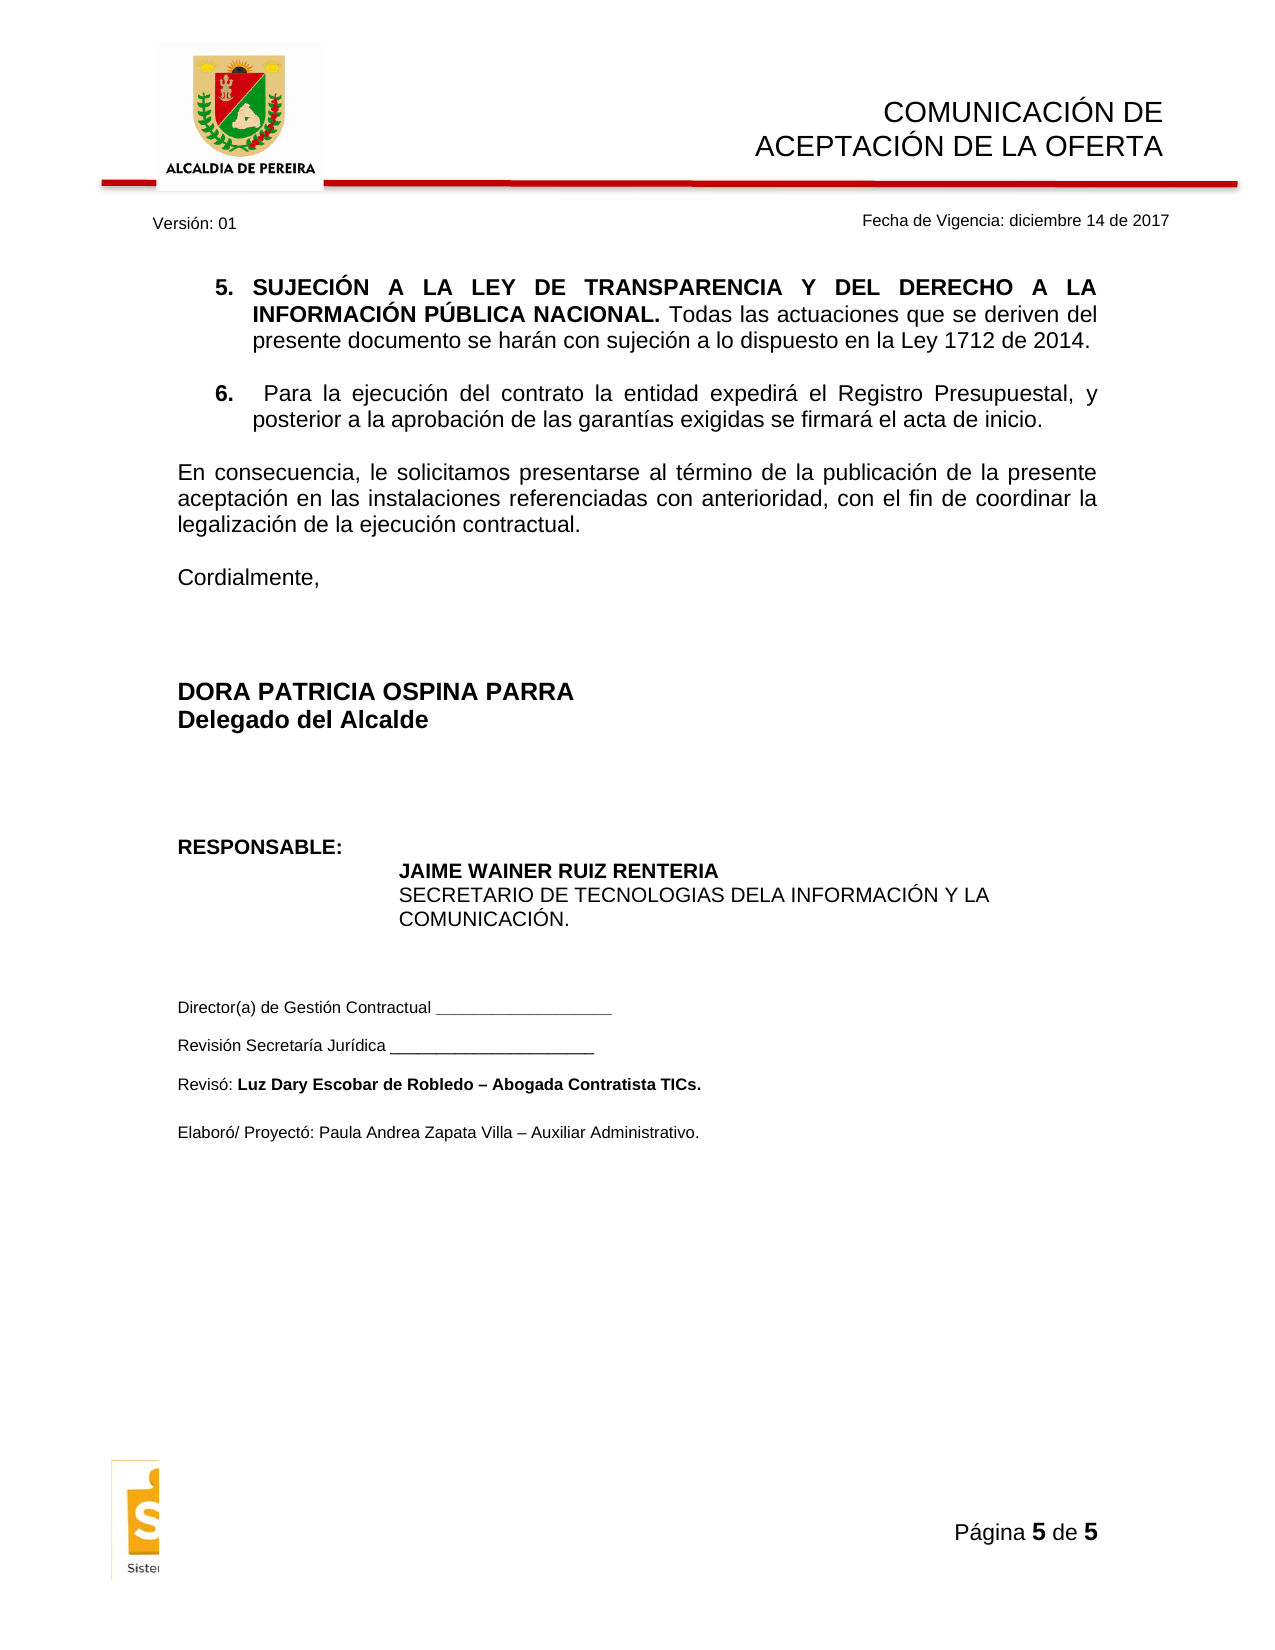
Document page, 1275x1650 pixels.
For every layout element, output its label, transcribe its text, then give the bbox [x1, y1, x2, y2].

text Revisión Secretaría Jurídica ______________________ [177, 1036, 1098, 1055]
list SUJECIÓN A LA LEY DE TRANSPARENCIA Y DEL DERECHO A LA INFORMACIÓN PÚBLICA NACIONAL. Todas las actuaciones que se deriven del presente documento se harán con sujeción a lo dispuesto en la Ley 1712 de 2014. [215, 274, 1098, 353]
text Elaboró/ Proyectó: Paula Andrea Zapata Villa – Auxiliar Administrativo. [177, 1122, 1098, 1142]
text RESPONSABLE: [177, 835, 1098, 859]
text Revisó: Luz Dary Escobar de Robledo – Abogada Contratista TICs. [177, 1074, 1098, 1094]
text Cordialmente, [177, 564, 1098, 591]
text En consecuencia, le solicitamos presentarse al término de la publicación de la presente aceptación en las instalaciones referenciadas con anterioridad, con el fin de coordinar la legalización de la ejecución contractual. [177, 459, 1098, 538]
picture [111, 1460, 160, 1580]
picture [154, 42, 323, 189]
text JAIME WAINER RUIZ RENTERIA [325, 859, 1098, 883]
text DORA PATRICIA OSPINA PARRA [177, 677, 1096, 706]
text Delegado del Alcalde [177, 706, 1096, 734]
text Director(a) de Gestión Contractual ___________________ [177, 998, 1098, 1017]
text SECRETARIO DE TECNOLOGIAS DELA INFORMACIÓN Y LA COMUNICACIÓN. [398, 883, 1098, 931]
list Para la ejecución del contrato la entidad expedirá el Registro Presupuestal, y posterior a la aprobación de las garantías exigidas se firmará el acta de inicio. [215, 380, 1098, 432]
